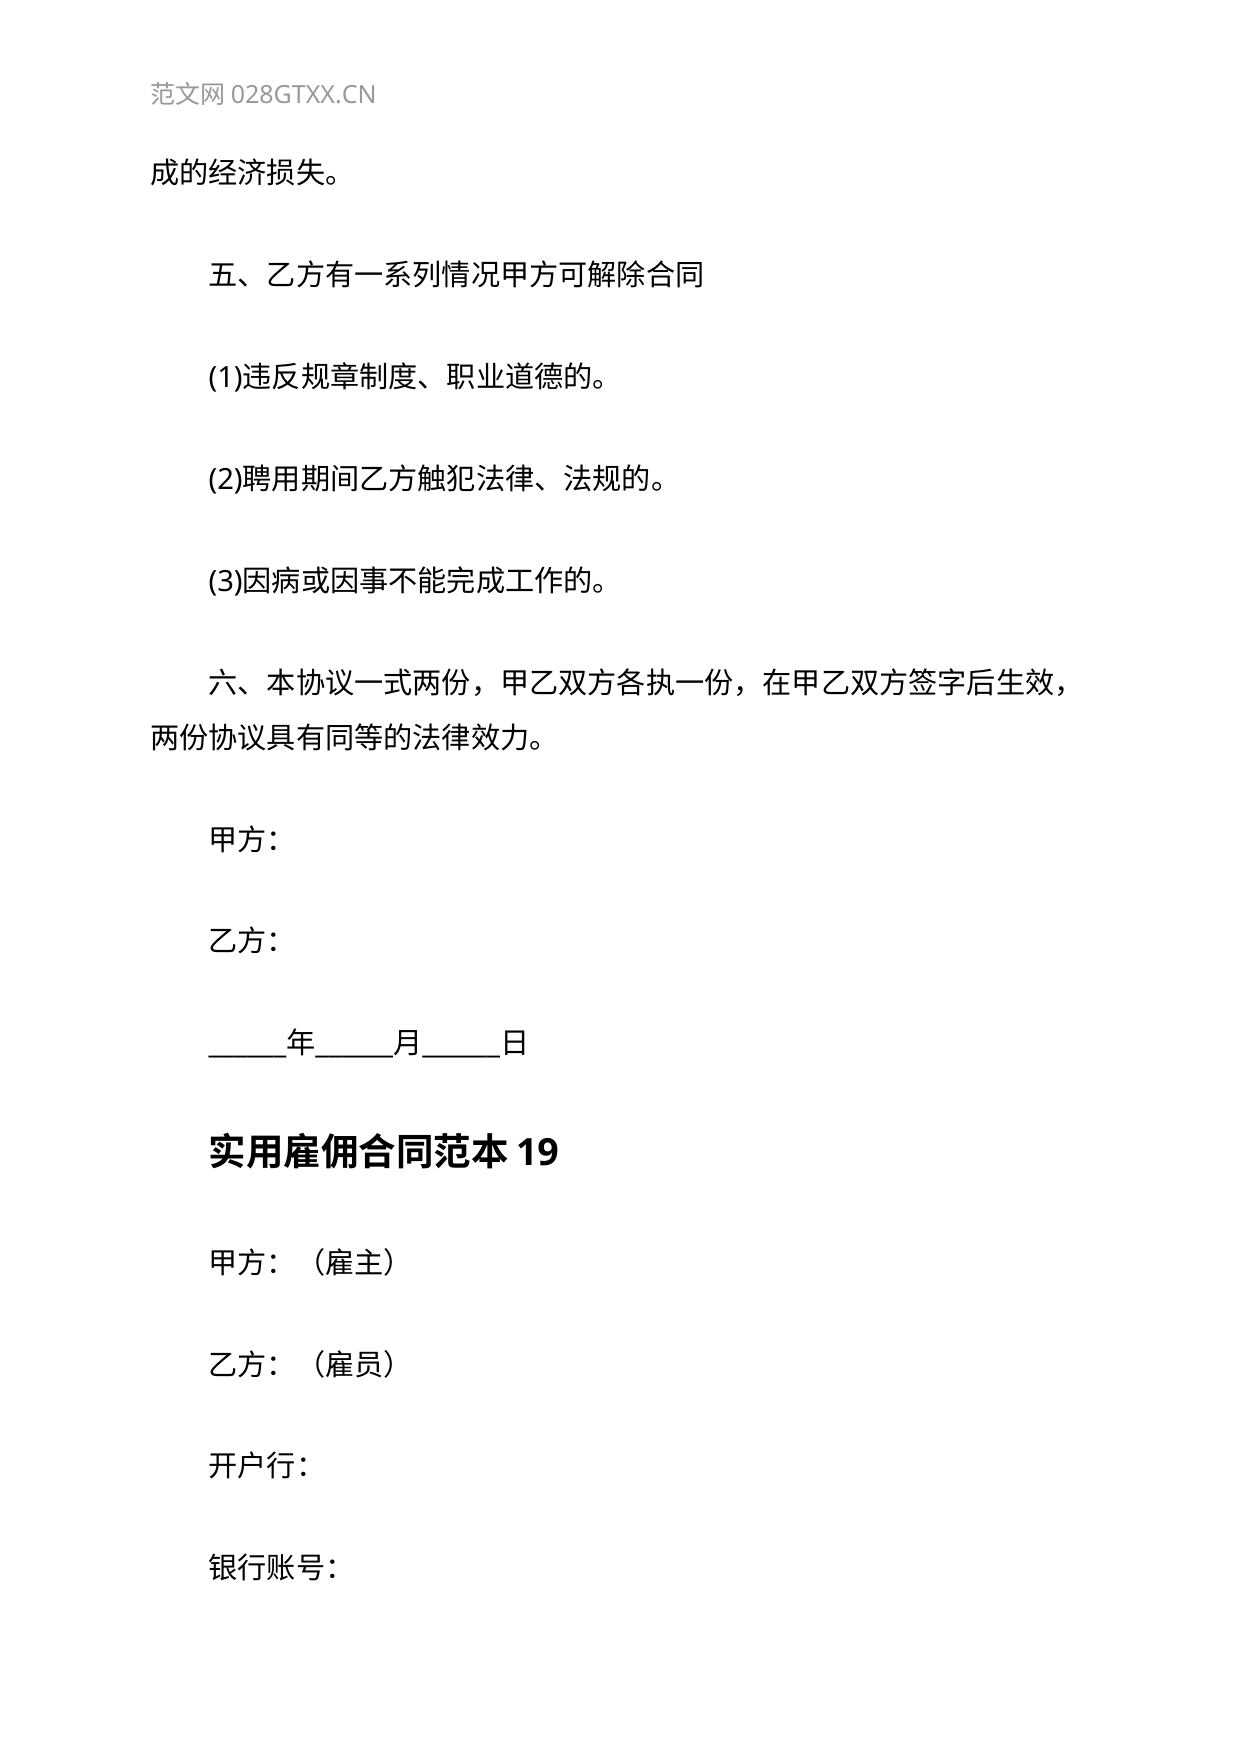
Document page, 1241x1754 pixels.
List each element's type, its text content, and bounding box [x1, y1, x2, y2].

text ______年______月______日 [150, 1020, 1090, 1062]
text 甲方：（雇主） [150, 1239, 1090, 1282]
text 银行账号： [150, 1544, 1090, 1587]
text 六、本协议一式两份，甲乙双方各执一份，在甲乙双方签字后生效，两份协议具有同等的法律效力。 [150, 659, 1090, 757]
text 五、乙方有一系列情况甲方可解除合同 [150, 252, 1090, 294]
text (2)聘用期间乙方触犯法律、法规的。 [150, 456, 1090, 498]
text 实用雇佣合同范本19 [150, 1122, 1090, 1176]
text 开户行： [150, 1443, 1090, 1485]
text (1)违反规章制度、职业道德的。 [150, 353, 1090, 396]
text 乙方： [150, 918, 1090, 960]
text 甲方： [150, 816, 1090, 858]
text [150, 150, 1090, 192]
text 乙方：（雇员） [150, 1341, 1090, 1383]
text (3)因病或因事不能完成工作的。 [150, 557, 1090, 600]
